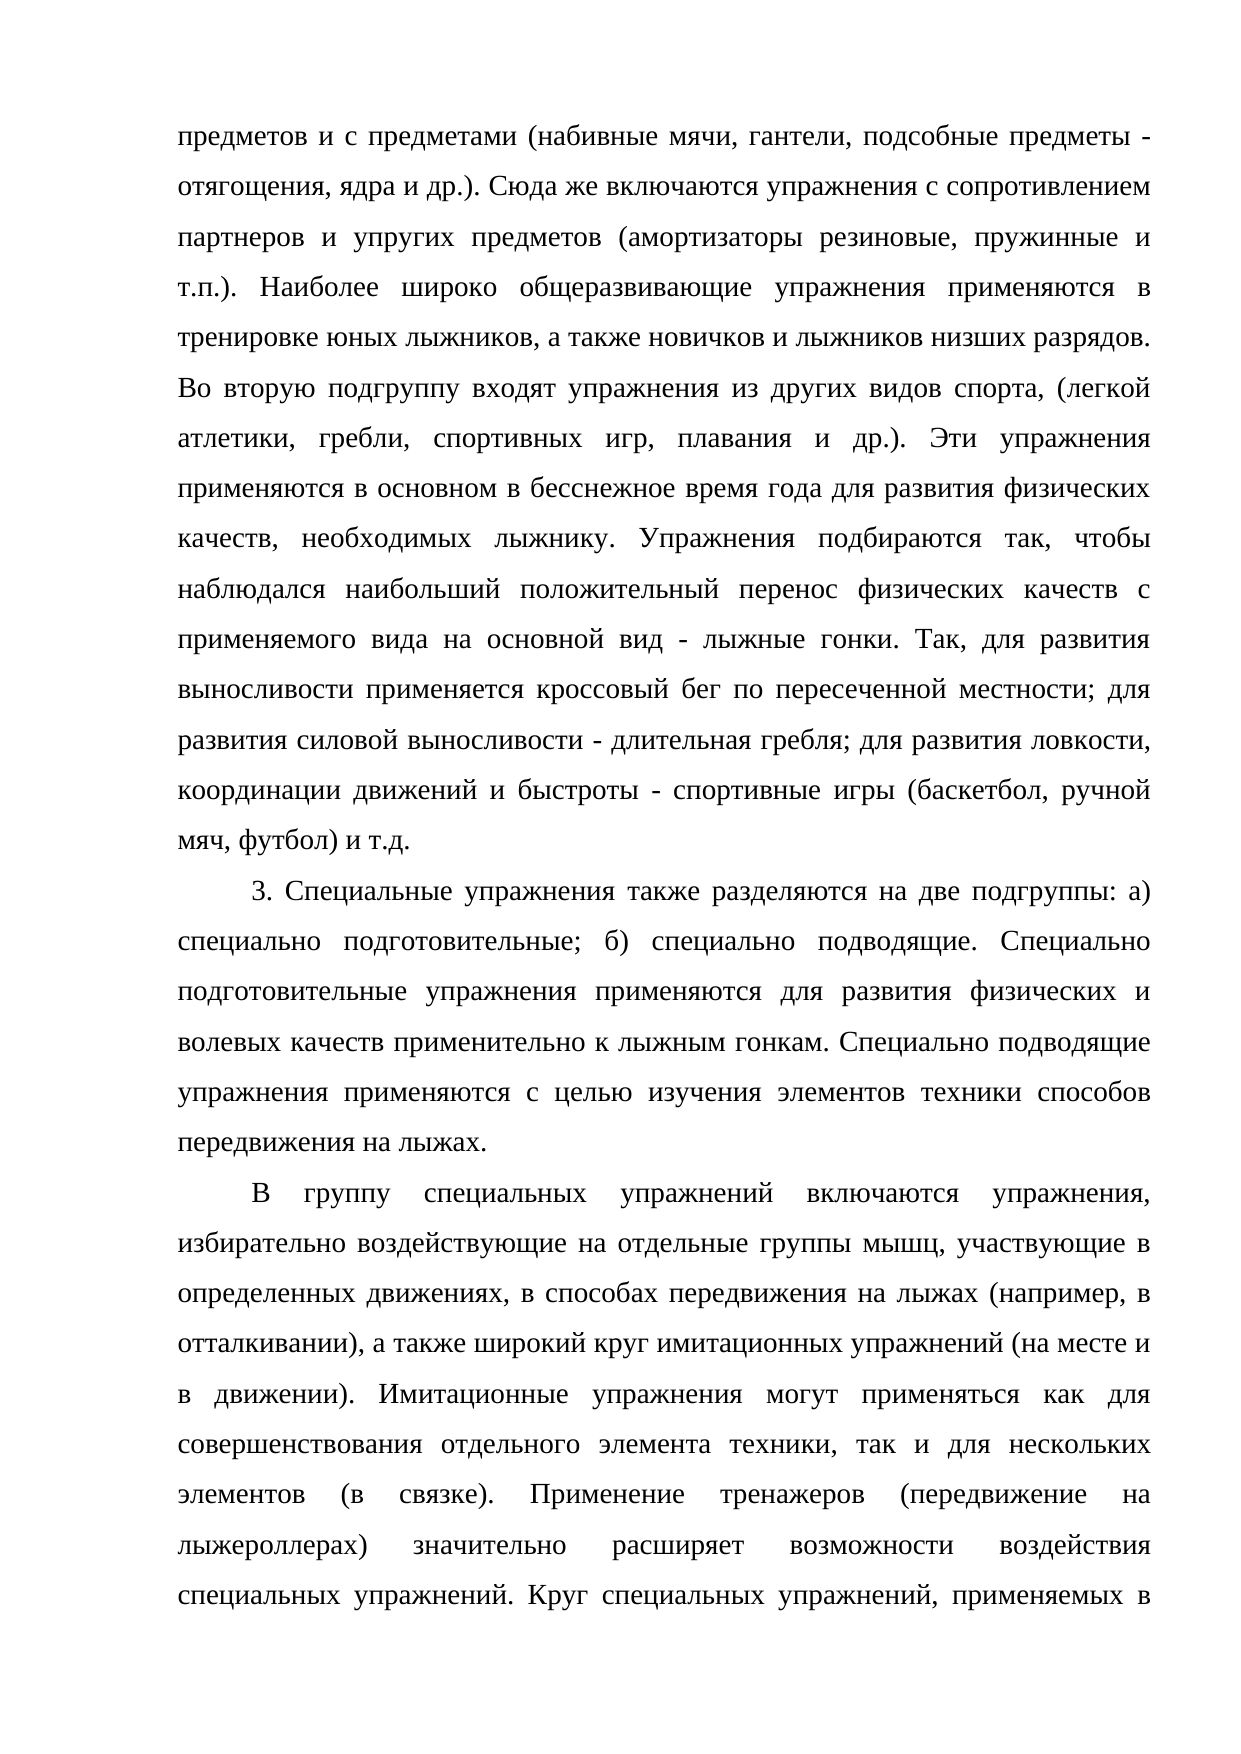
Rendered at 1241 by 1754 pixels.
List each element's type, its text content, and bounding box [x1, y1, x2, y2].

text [177, 1175, 1152, 1611]
text 3. Специальные упражнения также разделяются на две подгруппы: а) специально подготовительные; б) специально подводящие. Специально подготовительные упражнения применяются для развития физических и волевых качеств применительно к лыжным гонкам. Специально подводящие упражнения применяются с целью изучения элементов техники способов передвижения на лыжах. [177, 873, 1152, 1158]
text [177, 118, 1152, 856]
